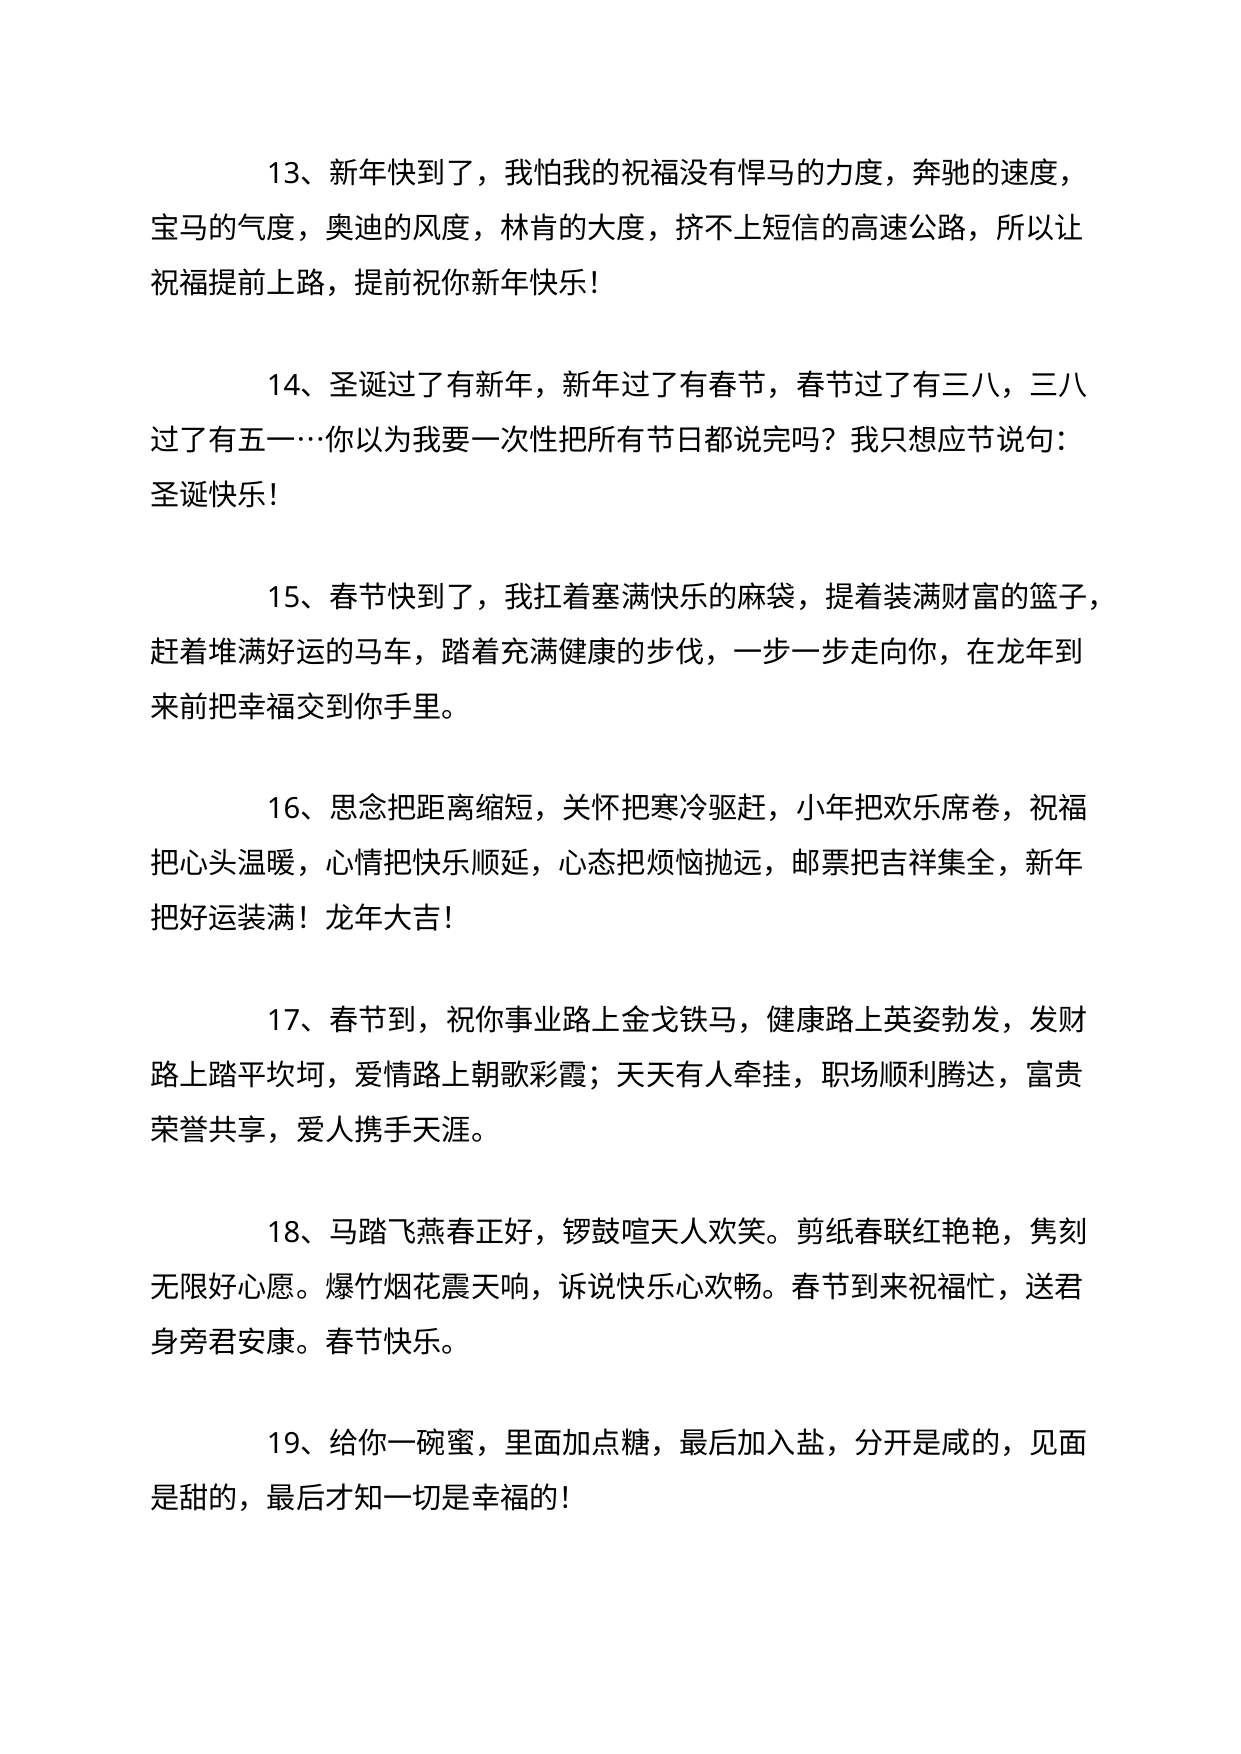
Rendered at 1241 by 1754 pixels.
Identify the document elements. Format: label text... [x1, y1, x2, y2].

text 19、给你一碗蜜，里面加点糖，最后加入盐，分开是咸的，见面是甜的，最后才知一切是幸福的！ [150, 1420, 1090, 1517]
text 14、圣诞过了有新年，新年过了有春节，春节过了有三八，三八过了有五一…你以为我要一次性把所有节日都说完吗？我只想应节说句：圣诞快乐！ [150, 362, 1090, 514]
text 17、春节到，祝你事业路上金戈铁马，健康路上英姿勃发，发财路上踏平坎坷，爱情路上朝歌彩霞；天天有人牵挂，职场顺利腾达，富贵荣誉共享，爱人携手天涯。 [150, 997, 1090, 1149]
text 13、新年快到了，我怕我的祝福没有悍马的力度，奔驰的速度，宝马的气度，奥迪的风度，林肯的大度，挤不上短信的高速公路，所以让祝福提前上路，提前祝你新年快乐！ [150, 150, 1090, 302]
text 16、思念把距离缩短，关怀把寒冷驱赶，小年把欢乐席卷，祝福把心头温暖，心情把快乐顺延，心态把烦恼抛远，邮票把吉祥集全，新年把好运装满！龙年大吉！ [150, 785, 1090, 937]
text 18、马踏飞燕春正好，锣鼓喧天人欢笑。剪纸春联红艳艳，隽刻无限好心愿。爆竹烟花震天响，诉说快乐心欢畅。春节到来祝福忙，送君身旁君安康。春节快乐。 [150, 1208, 1090, 1361]
text 15、春节快到了，我扛着塞满快乐的麻袋，提着装满财富的篮子，赶着堆满好运的马车，踏着充满健康的步伐，一步一步走向你，在龙年到来前把幸福交到你手里。 [150, 573, 1090, 726]
